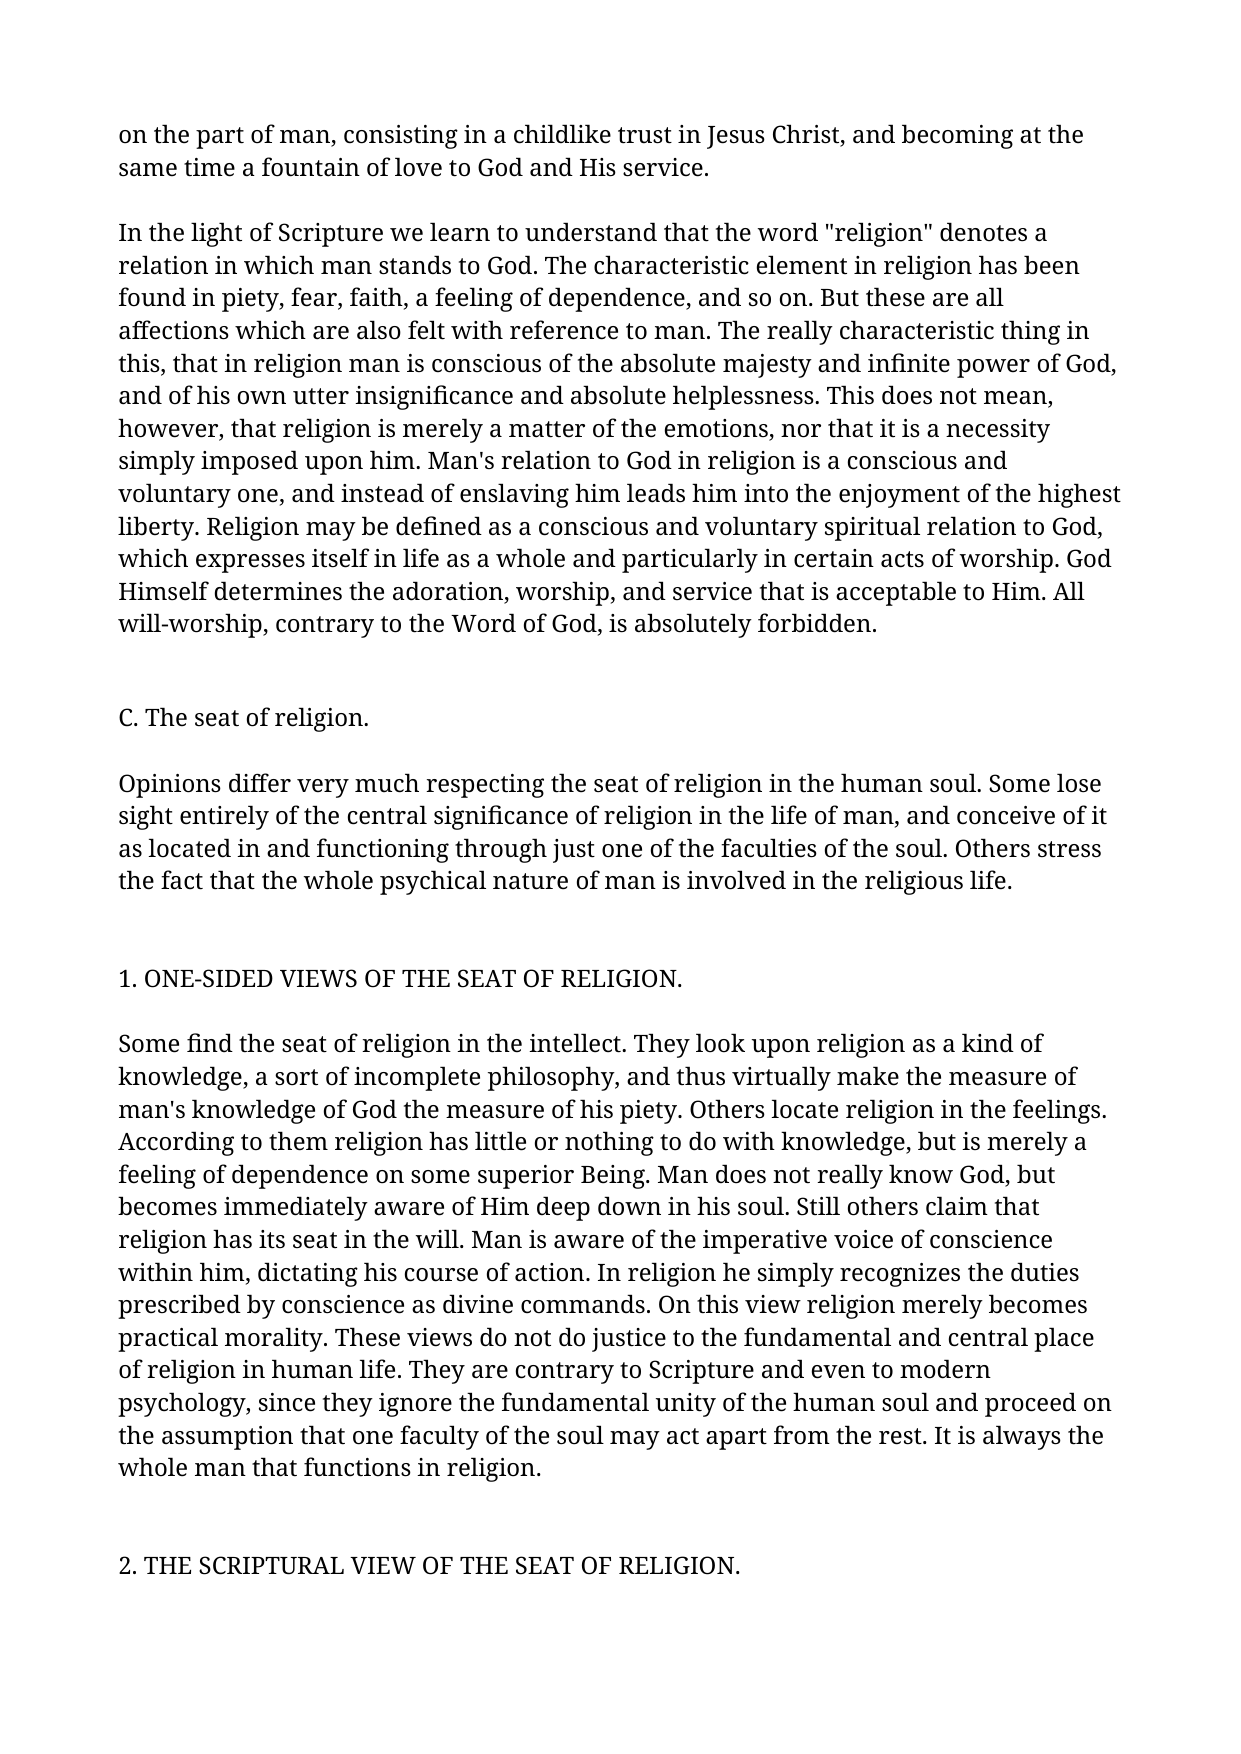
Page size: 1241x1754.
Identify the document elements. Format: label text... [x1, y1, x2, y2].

text In the light of Scripture we learn to understand that the word "religion" denotes a relation in which man stands to God. The characteristic element in religion has been found in piety, fear, faith, a feeling of dependence, and so on. But these are all affections which are also felt with reference to man. The really characteristic thing in this, that in religion man is conscious of the absolute majesty and infinite power of God, and of his own utter insignificance and absolute helplessness. This does not mean, however, that religion is merely a matter of the emotions, nor that it is a necessity simply imposed upon him. Man's relation to God in religion is a conscious and voluntary one, and instead of enslaving him leads him into the enjoyment of the highest liberty. Religion may be defined as a conscious and voluntary spiritual relation to God, which expresses itself in life as a whole and particularly in certain acts of worship. God Himself determines the adoration, worship, and service that is acceptable to Him. All will-worship, contrary to the Word of God, is absolutely forbidden. [118, 216, 1122, 640]
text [118, 118, 1122, 183]
text 1. ONE-SIDED VIEWS OF THE SEAT OF RELIGION. [118, 962, 1122, 994]
text 2. THE SCRIPTURAL VIEW OF THE SEAT OF RELIGION. [118, 1549, 1122, 1581]
text Opinions differ very much respecting the seat of religion in the human soul. Some lose sight entirely of the central significance of religion in the life of man, and conceive of it as located in and functioning through just one of the faculties of the soul. Others stress the fact that the whole psychical nature of man is involved in the religious life. [118, 766, 1122, 897]
text C. The seat of religion. [118, 701, 1122, 734]
text Some find the seat of religion in the intellect. They look upon religion as a kind of knowledge, a sort of incomplete philosophy, and thus virtually make the measure of man's knowledge of God the measure of his piety. Others locate religion in the feelings. According to them religion has little or nothing to do with knowledge, but is merely a feeling of dependence on some superior Being. Man does not really know God, but becomes immediately aware of Him deep down in his soul. Still others claim that religion has its seat in the will. Man is aware of the imperative voice of conscience within him, dictating his course of action. In religion he simply recognizes the duties prescribed by conscience as divine commands. On this view religion merely becomes practical morality. These views do not do justice to the fundamental and central place of religion in human life. They are contrary to Scripture and even to modern psychology, since they ignore the fundamental unity of the human soul and proceed on the assumption that one faculty of the soul may act apart from the rest. It is always the whole man that functions in religion. [118, 1027, 1122, 1484]
